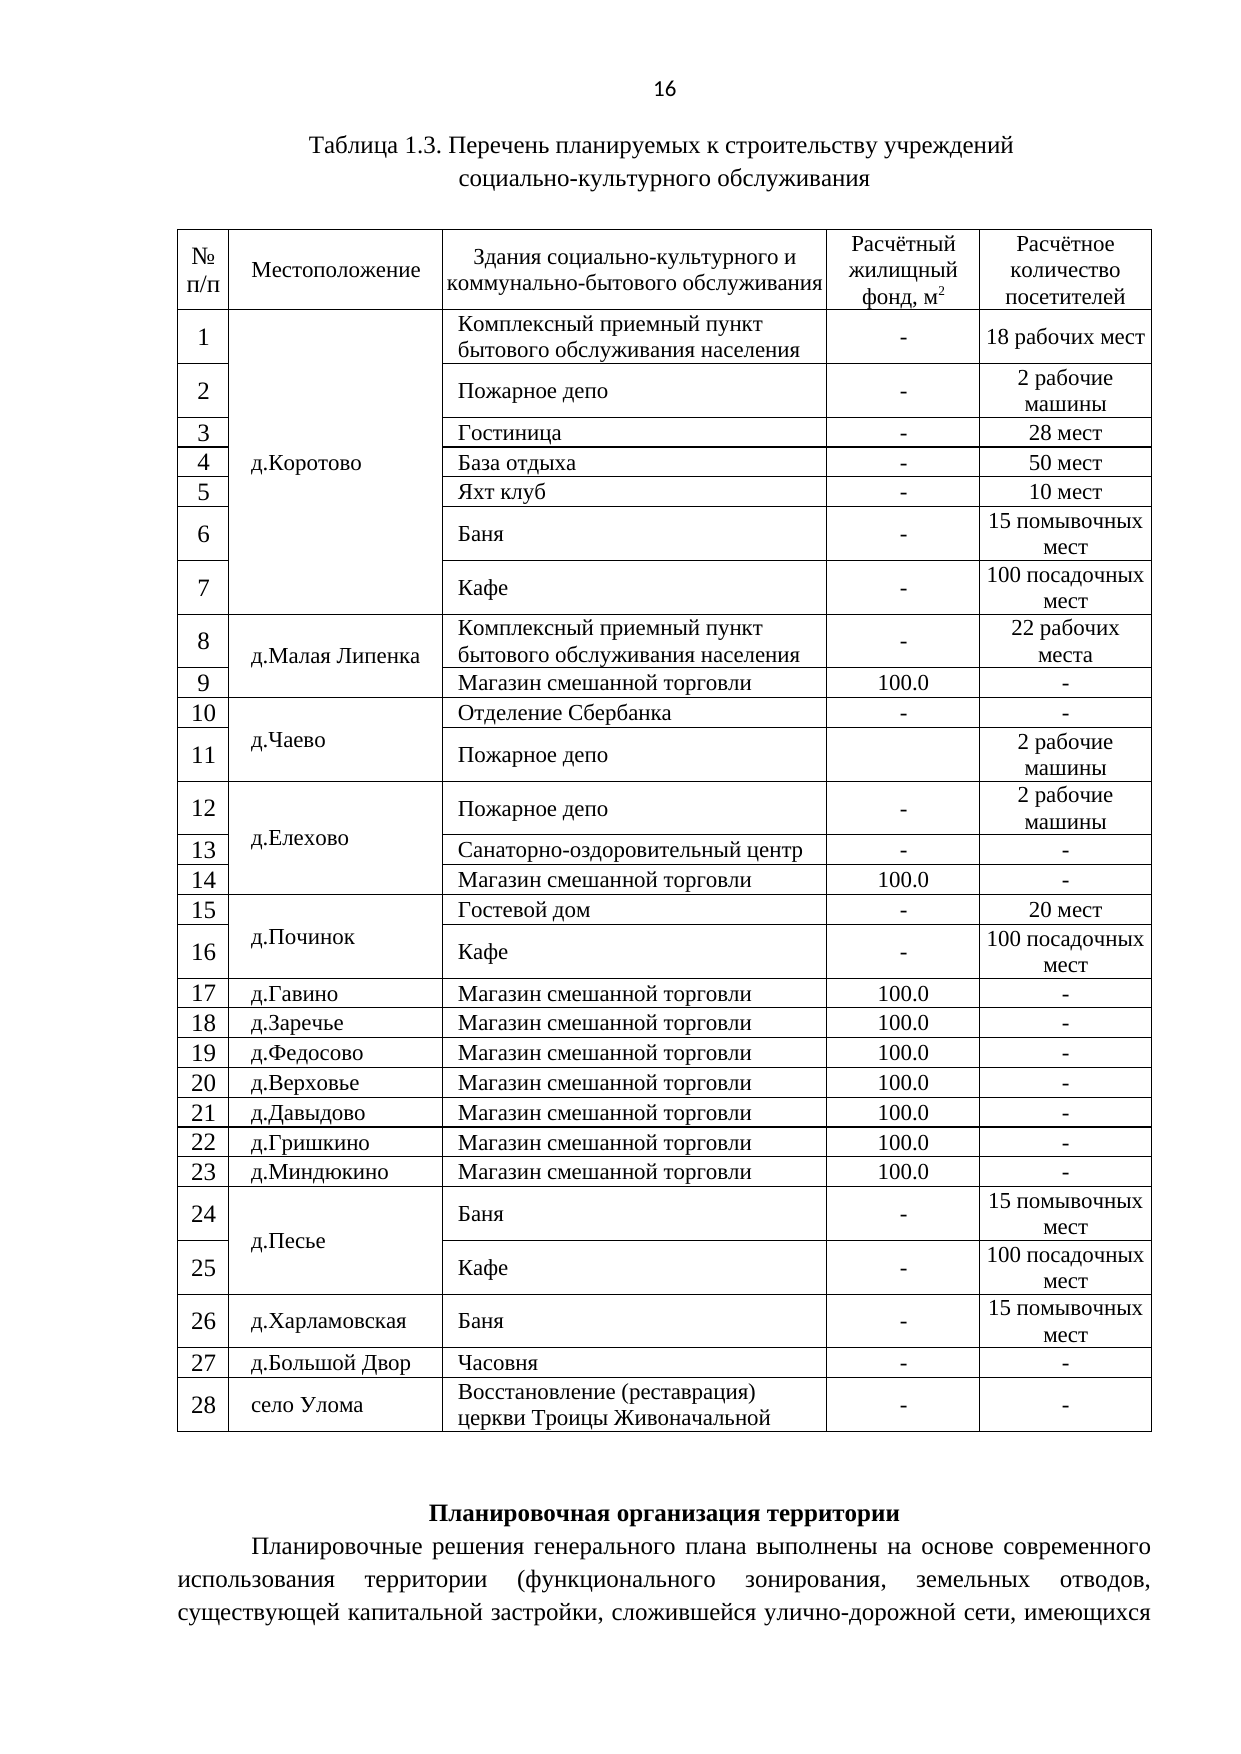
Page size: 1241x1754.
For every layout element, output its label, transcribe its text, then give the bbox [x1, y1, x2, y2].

table_cell Магазин смешанной торговли [443, 1038, 826, 1067]
table_cell - [980, 835, 1151, 864]
table_cell - [827, 615, 979, 667]
table_cell Магазин смешанной торговли [443, 668, 826, 697]
table_cell Пожарное депо [443, 364, 826, 417]
table_cell д.Харламовская [229, 1295, 442, 1347]
table_cell д.Песье [229, 1187, 442, 1293]
table_cell Пожарное депо [443, 728, 826, 781]
table_cell Кафе [443, 561, 826, 613]
table_cell - [980, 1098, 1151, 1126]
table_cell - [980, 979, 1151, 1007]
table_cell д.Федосово [229, 1038, 442, 1067]
table_header Расчётный жилищный фонд, м2 [827, 230, 979, 309]
table_cell 2 [178, 364, 228, 417]
table_cell 100 посадочных мест [980, 1241, 1151, 1293]
table_cell Магазин смешанной торговли [443, 1157, 826, 1186]
table_cell База отдыха [443, 448, 826, 476]
table_cell д.Починок [229, 895, 442, 977]
table_cell д.Гришкино [229, 1128, 442, 1156]
table_cell 20 [178, 1068, 228, 1097]
table_cell 15 [178, 895, 228, 924]
table_cell 12 [178, 782, 228, 834]
table_cell 100.0 [827, 1008, 979, 1037]
table_cell 10 мест [980, 477, 1151, 506]
table_cell - [827, 1348, 979, 1377]
table_cell - [827, 310, 979, 363]
table_cell д.Чаево [229, 698, 442, 781]
table_cell - [827, 1241, 979, 1293]
table_cell 21 [178, 1098, 228, 1126]
table_cell Магазин смешанной торговли [443, 1068, 826, 1097]
table_cell 2 рабочие машины [980, 782, 1151, 834]
table_cell - [827, 561, 979, 613]
table_cell 10 [178, 698, 228, 727]
table_cell Гостиница [443, 418, 826, 446]
table_cell 100.0 [827, 668, 979, 697]
table_cell - [827, 418, 979, 446]
table_cell - [827, 925, 979, 977]
table_cell Кафе [443, 925, 826, 977]
table_cell 13 [178, 835, 228, 864]
table_cell 7 [178, 561, 228, 613]
table_cell Комплексный приемный пункт бытового обслуживания населения [443, 310, 826, 363]
table_cell д.Елехово [229, 782, 442, 894]
table_cell Комплексный приемный пункт бытового обслуживания населения [443, 615, 826, 667]
table_cell Санаторно-оздоровительный центр [443, 835, 826, 864]
table_cell Пожарное депо [443, 782, 826, 834]
table_cell 100.0 [827, 1128, 979, 1156]
table_cell 20 мест [980, 895, 1151, 924]
table_cell д.Верховье [229, 1068, 442, 1097]
table_cell 11 [178, 728, 228, 781]
table_cell 5 [178, 477, 228, 506]
table_cell 100.0 [827, 1157, 979, 1186]
table_cell 100.0 [827, 1038, 979, 1067]
table_cell - [980, 668, 1151, 697]
table_cell Баня [443, 507, 826, 560]
table_cell 1 [178, 310, 228, 363]
table_cell д.Гавино [229, 979, 442, 1007]
table_cell 9 [178, 668, 228, 697]
table_cell 8 [178, 615, 228, 667]
table_cell - [827, 835, 979, 864]
table_cell 100 посадочных мест [980, 925, 1151, 977]
table_cell д.Малая Липенка [229, 615, 442, 697]
table_cell д.Коротово [229, 310, 442, 613]
table_cell Кафе [443, 1241, 826, 1293]
table_cell Часовня [443, 1348, 826, 1377]
table_cell - [827, 1378, 979, 1431]
table_cell - [827, 507, 979, 560]
table_cell 6 [178, 507, 228, 560]
table_cell [827, 728, 979, 781]
table_cell 100.0 [827, 1068, 979, 1097]
table_cell Магазин смешанной торговли [443, 1008, 826, 1037]
table_cell Восстановление (реставрация) церкви Троицы Живоначальной [443, 1378, 826, 1431]
text Планировочная организация территории [177, 1498, 1152, 1527]
table_cell - [827, 782, 979, 834]
table_header Здания социально-культурного и коммунально-бытового обслуживания [443, 230, 826, 309]
table_cell 100.0 [827, 865, 979, 894]
table_cell - [980, 1008, 1151, 1037]
table_cell 15 помывочных мест [980, 1295, 1151, 1347]
table_cell 16 [178, 925, 228, 977]
table_cell - [827, 448, 979, 476]
table_cell Магазин смешанной торговли [443, 979, 826, 1007]
table_cell Магазин смешанной торговли [443, 1098, 826, 1126]
table_cell д.Миндюкино [229, 1157, 442, 1186]
table_cell 24 [178, 1187, 228, 1240]
table_cell - [980, 698, 1151, 727]
table_header Местоположение [229, 230, 442, 309]
table_cell 22 [178, 1128, 228, 1156]
table_cell 15 помывочных мест [980, 507, 1151, 560]
table_cell 2 рабочие машины [980, 728, 1151, 781]
table_cell - [827, 1187, 979, 1240]
table_cell - [827, 477, 979, 506]
table_header Расчётное количество посетителей [980, 230, 1151, 309]
table_cell 100.0 [827, 1098, 979, 1126]
table_cell - [980, 1068, 1151, 1097]
table_cell - [980, 865, 1151, 894]
table_cell - [980, 1038, 1151, 1067]
table_cell 2 рабочие машины [980, 364, 1151, 417]
table_cell - [827, 895, 979, 924]
table_cell Отделение Сбербанка [443, 698, 826, 727]
table_cell 22 рабочих места [980, 615, 1151, 667]
table_cell 3 [178, 418, 228, 446]
table_cell Баня [443, 1187, 826, 1240]
table_cell Баня [443, 1295, 826, 1347]
table_cell - [980, 1378, 1151, 1431]
table_cell - [980, 1157, 1151, 1186]
table_cell 15 помывочных мест [980, 1187, 1151, 1240]
table_cell - [827, 364, 979, 417]
table_cell 17 [178, 979, 228, 1007]
table_cell - [980, 1128, 1151, 1156]
table_cell 50 мест [980, 448, 1151, 476]
table_cell 28 [178, 1378, 228, 1431]
table_cell д.Заречье [229, 1008, 442, 1037]
table_cell Яхт клуб [443, 477, 826, 506]
table_cell 23 [178, 1157, 228, 1186]
table_cell 18 рабочих мест [980, 310, 1151, 363]
text Таблица 1.3. Перечень планируемых к строительству учреждений социально-культурного обслуживания [177, 130, 1152, 192]
table_cell Магазин смешанной торговли [443, 1128, 826, 1156]
table_cell Гостевой дом [443, 895, 826, 924]
table_cell село Улома [229, 1378, 442, 1431]
table_cell 25 [178, 1241, 228, 1293]
table_cell 18 [178, 1008, 228, 1037]
table_cell 100 посадочных мест [980, 561, 1151, 613]
table_cell 28 мест [980, 418, 1151, 446]
table_cell 14 [178, 865, 228, 894]
table_cell - [980, 1348, 1151, 1377]
table_cell - [827, 698, 979, 727]
table_cell д.Большой Двор [229, 1348, 442, 1377]
table_cell - [827, 1295, 979, 1347]
table_header № п/п [178, 230, 228, 309]
table_cell Магазин смешанной торговли [443, 865, 826, 894]
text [177, 1531, 1152, 1626]
table_cell д.Давыдово [229, 1098, 442, 1126]
table_cell 26 [178, 1295, 228, 1347]
table_cell 19 [178, 1038, 228, 1067]
table_cell 4 [178, 448, 228, 476]
table_cell 100.0 [827, 979, 979, 1007]
table_cell 27 [178, 1348, 228, 1377]
